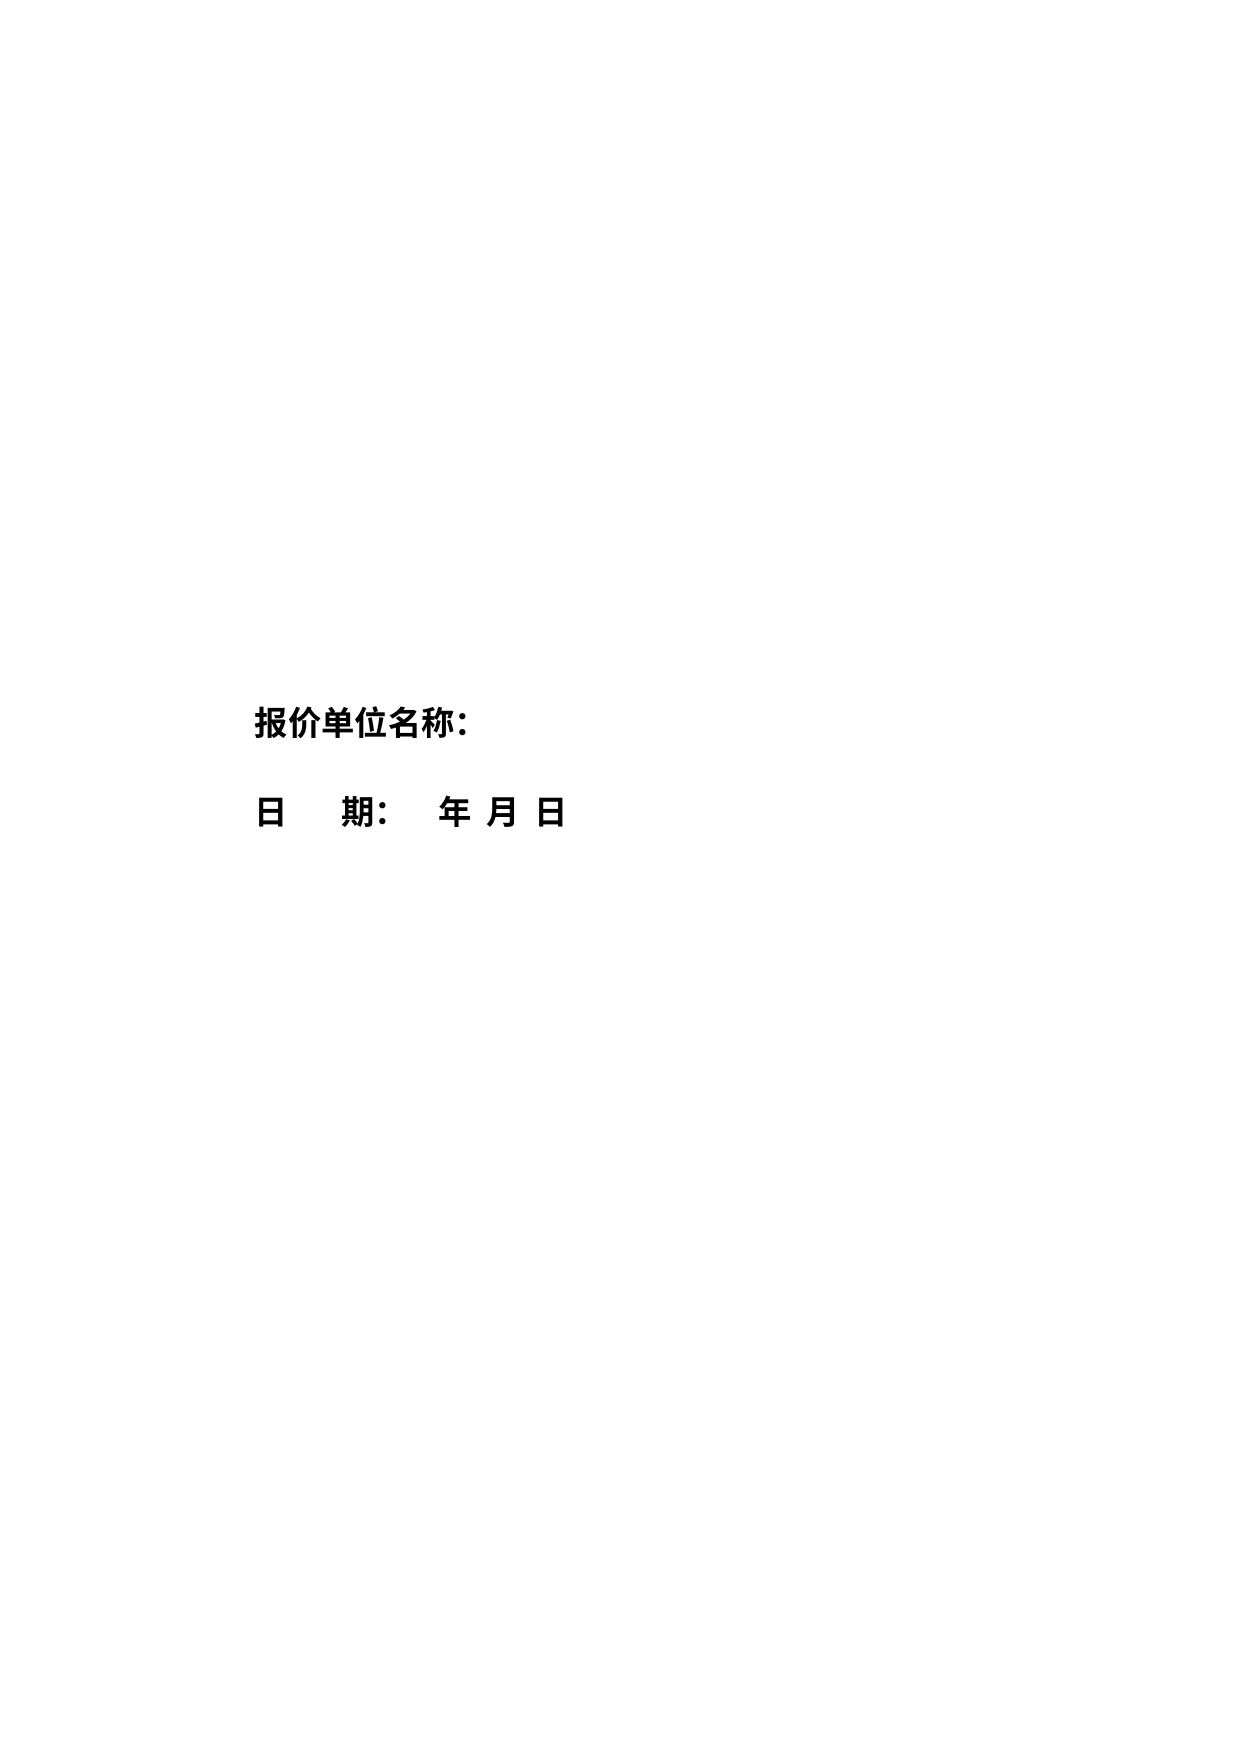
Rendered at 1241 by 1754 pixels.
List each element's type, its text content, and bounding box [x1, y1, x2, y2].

text 报价单位名称： [187, 688, 1053, 753]
text 日 期： 年 月 日 [187, 777, 1053, 842]
